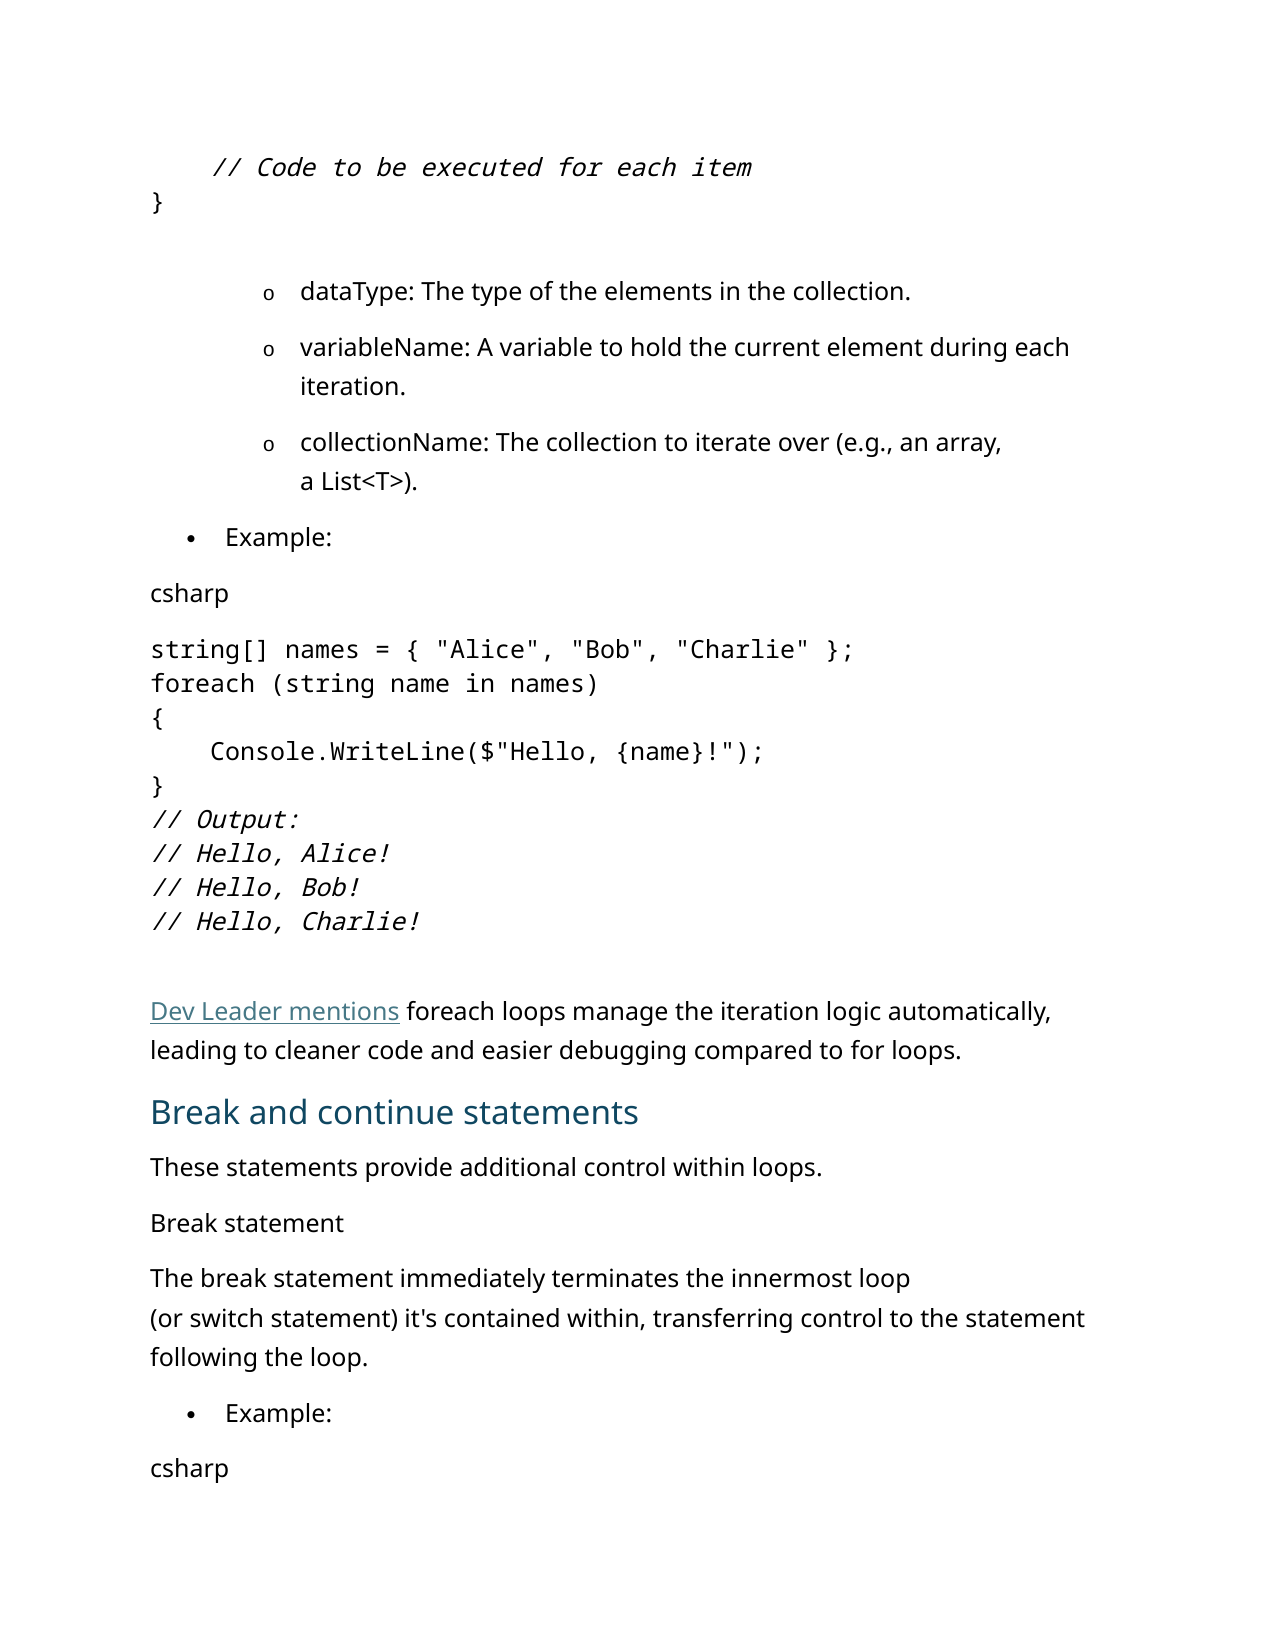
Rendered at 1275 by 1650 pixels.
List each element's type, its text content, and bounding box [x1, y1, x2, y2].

list Example: [187, 1395, 1125, 1429]
list collectionName: The collection to iterate over (e.g., an array, a List<T>). [262, 425, 1125, 498]
text { [150, 699, 1125, 734]
text } [150, 768, 1125, 802]
text // Code to be executed for each item [150, 150, 1125, 184]
list dataType: The type of the elements in the collection. [262, 274, 1125, 308]
text // Hello, Charlie! [150, 904, 1125, 938]
text These statements provide additional control within loops. [150, 1149, 1125, 1183]
text Dev Leader mentions foreach loops manage the iteration logic automatically, leading to cleaner code and easier debugging compared to for loops. [150, 994, 1125, 1067]
text // Hello, Alice! [150, 836, 1125, 870]
subtitle Break and continue statements [150, 1089, 1125, 1134]
text string[] names = { "Alice", "Bob", "Charlie" }; [150, 631, 1125, 666]
text foreach (string name in names) [150, 666, 1125, 699]
text // Hello, Bob! [150, 870, 1125, 904]
text csharp [150, 576, 1125, 610]
text Console.WriteLine($"Hello, {name}!"); [150, 734, 1125, 768]
text } [150, 184, 1125, 218]
text // Output: [150, 802, 1125, 836]
text csharp [150, 1451, 1125, 1485]
list variableName: A variable to hold the current element during each iteration. [262, 330, 1125, 403]
text The break statement immediately terminates the innermost loop (or switch statement) it's contained within, transferring control to the statement following the loop. [150, 1261, 1125, 1373]
list Example: [187, 520, 1125, 554]
text Break statement [150, 1205, 1125, 1239]
